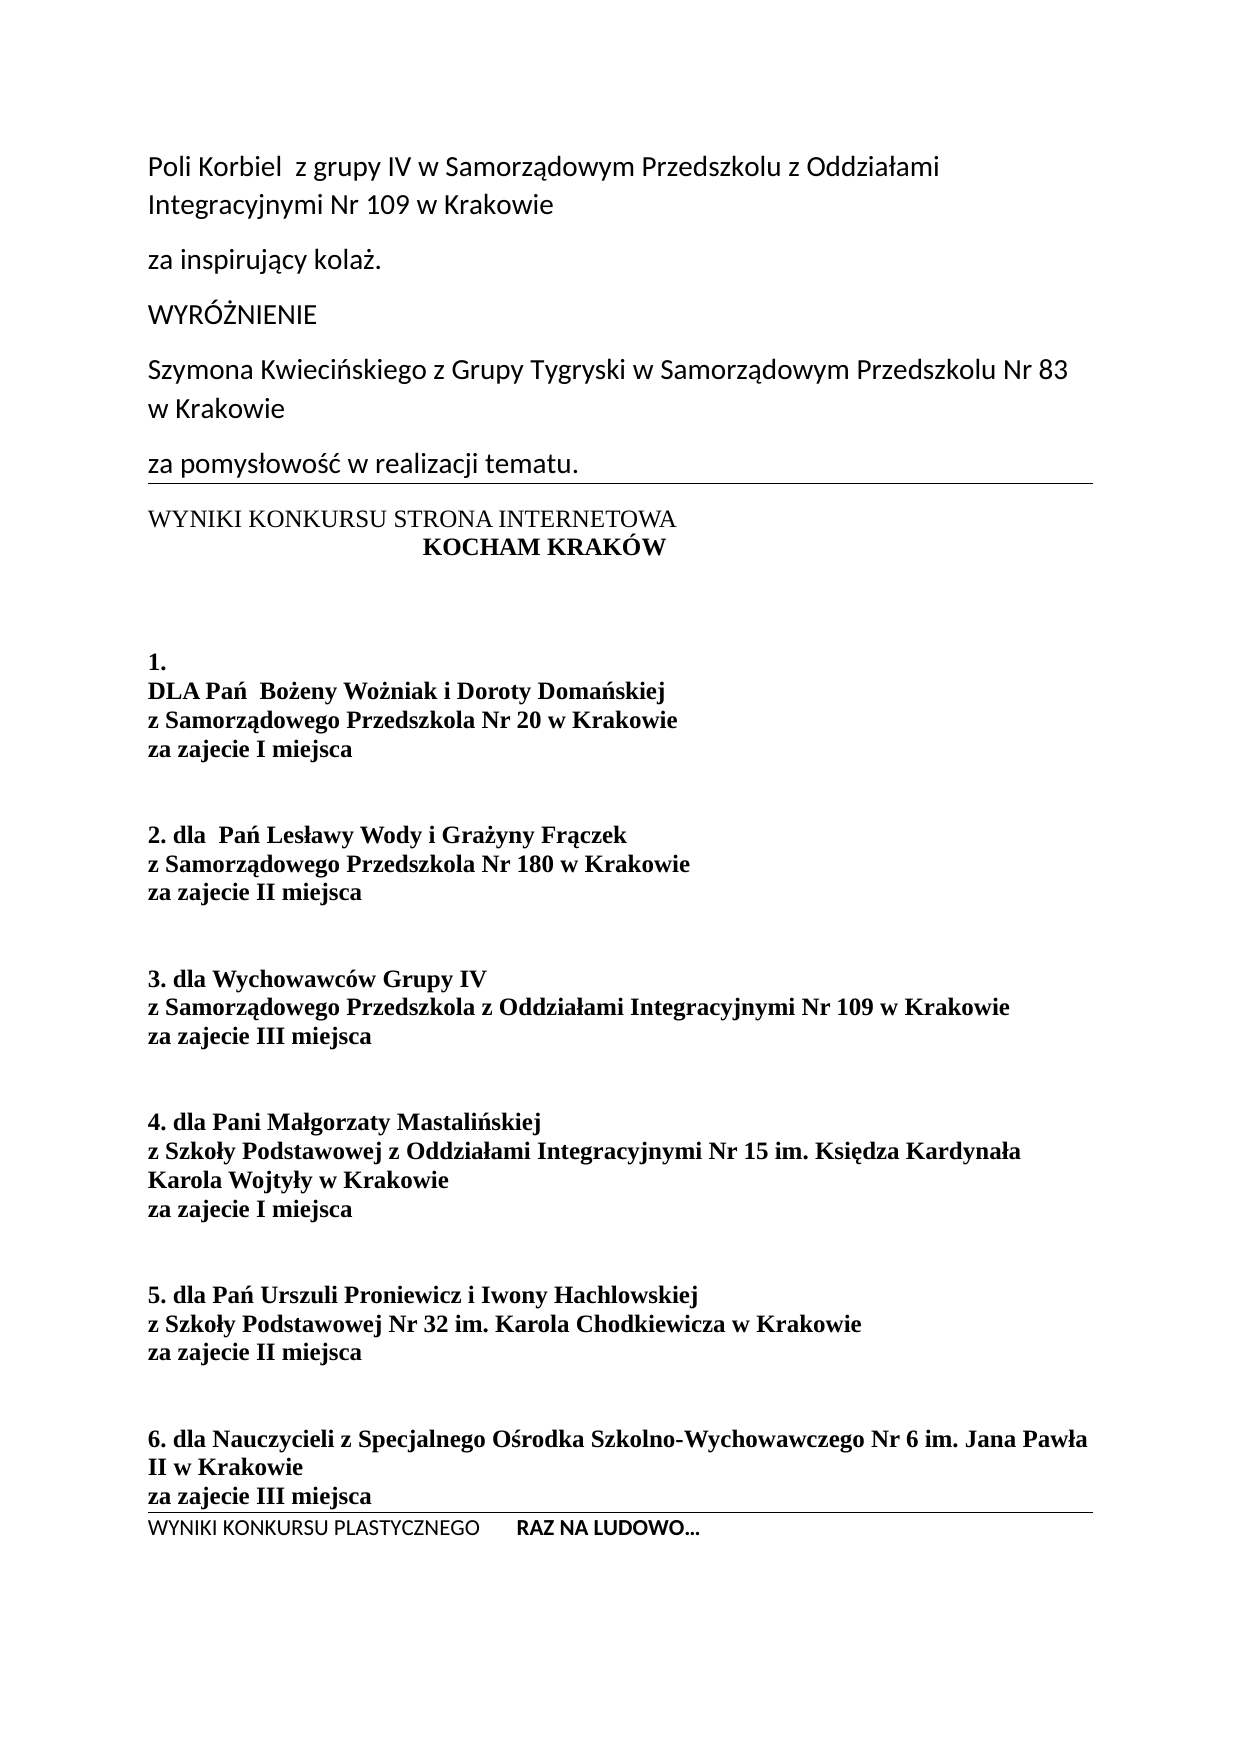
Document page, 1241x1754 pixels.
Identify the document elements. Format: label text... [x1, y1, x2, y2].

text 4. dla Pani Małgorzaty Mastalińskiej [148, 1107, 1093, 1136]
text za zajecie III miejsca [148, 1021, 1093, 1050]
text z Samorządowego Przedszkola Nr 20 w Krakowie [148, 705, 1093, 734]
text za zajecie II miejsca [148, 877, 1093, 906]
text DLA Pań Bożeny Wożniak i Doroty Domańskiej [148, 676, 1093, 705]
text z Szkoły Podstawowej z Oddziałami Integracyjnymi Nr 15 im. Księdza Kardynała Karola Wojtyły w Krakowie [148, 1136, 1093, 1194]
text za zajecie II miejsca [148, 1337, 1093, 1366]
text za inspirujący kolaż. [148, 241, 1093, 277]
text z Szkoły Podstawowej Nr 32 im. Karola Chodkiewicza w Krakowie [148, 1309, 1093, 1337]
text KOCHAM KRAKÓW [148, 532, 1093, 561]
text za zajecie I miejsca [148, 1194, 1093, 1222]
text Szymona Kwiecińskiego z Grupy Tygryski w Samorządowym Przedszkolu Nr 83 w Krakowie [148, 351, 1093, 425]
text WYNIKI KONKURSU STRONA INTERNETOWA [148, 504, 1093, 532]
text 3. dla Wychowawców Grupy IV [148, 964, 1093, 992]
text za zajecie III miejsca [148, 1481, 1093, 1512]
text 5. dla Pań Urszuli Proniewicz i Iwony Hachlowskiej [148, 1280, 1093, 1309]
text za pomysłowość w realizacji tematu. [148, 445, 1093, 483]
text 1. [148, 647, 1093, 676]
text WYRÓŻNIENIE [148, 296, 1093, 332]
text WYNIKI KONKURSU PLASTYCZNEGO RAZ NA LUDOWO… [148, 1513, 1093, 1542]
text z Samorządowego Przedszkola Nr 180 w Krakowie [148, 849, 1093, 877]
text za zajecie I miejsca [148, 734, 1093, 762]
text Poli Korbiel z grupy IV w Samorządowym Przedszkolu z Oddziałami Integracyjnymi Nr 109 w Krakowie [148, 148, 1093, 222]
text z Samorządowego Przedszkola z Oddziałami Integracyjnymi Nr 109 w Krakowie [148, 992, 1093, 1021]
text 2. dla Pań Lesławy Wody i Grażyny Frączek [148, 820, 1093, 849]
text 6. dla Nauczycieli z Specjalnego Ośrodka Szkolno-Wychowawczego Nr 6 im. Jana Pawła II w Krakowie [148, 1424, 1093, 1481]
